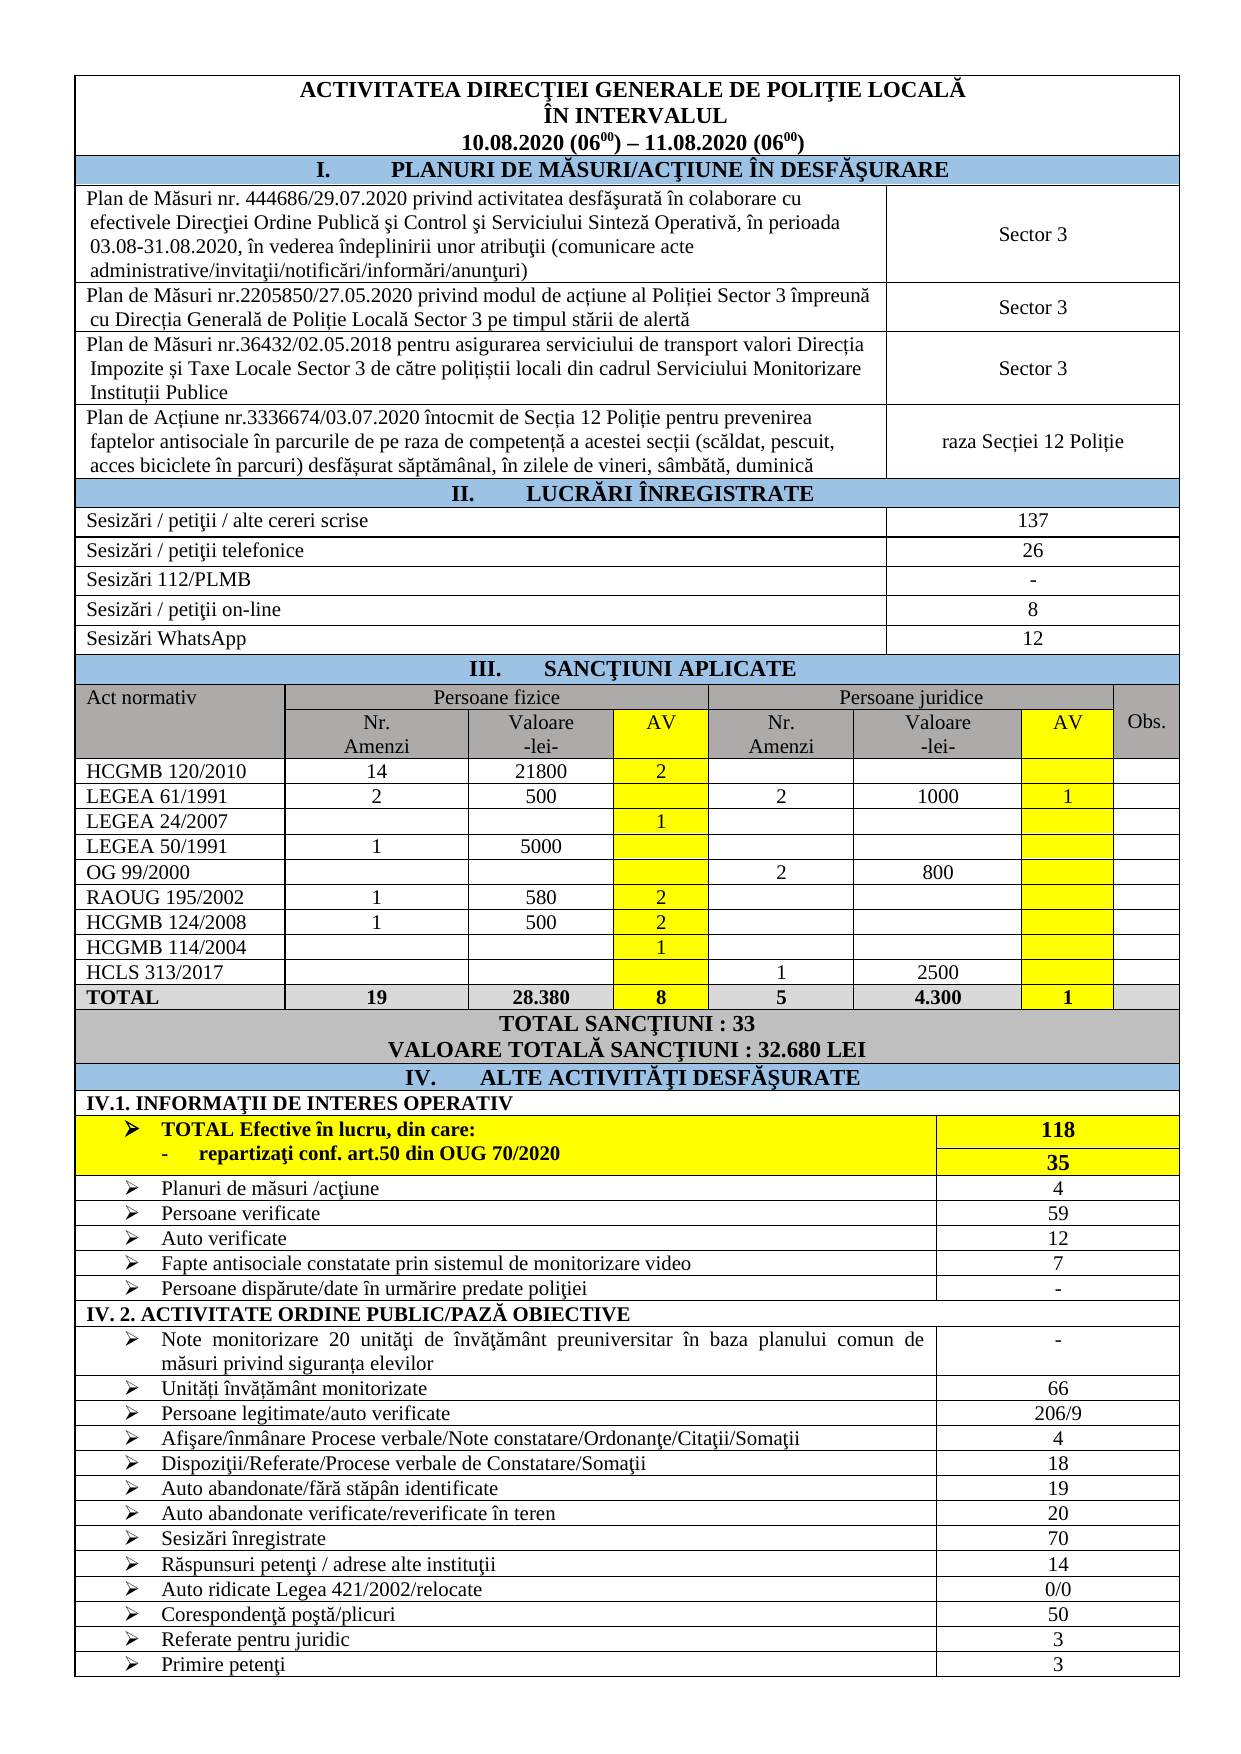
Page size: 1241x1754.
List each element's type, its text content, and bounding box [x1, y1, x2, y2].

table_cell 1000 [854, 784, 1021, 808]
table_cell [854, 835, 1021, 858]
table_cell [614, 784, 708, 808]
table_cell Primire petenţi [76, 1652, 936, 1676]
table_cell [286, 935, 468, 959]
table_cell PLANURI DE MĂSURI/ACŢIUNE ÎN DESFĂŞURARE [76, 156, 1179, 184]
table_cell LEGEA 24/2007 [76, 809, 284, 833]
table_cell IV.1. INFORMAŢII DE INTERES OPERATIV [76, 1091, 1179, 1115]
table_cell 580 [469, 885, 613, 909]
table_cell 5 [709, 985, 853, 1009]
table_cell 28.380 [469, 985, 613, 1009]
table_cell [1114, 784, 1179, 808]
table_cell [286, 960, 468, 984]
table_cell 1 [1022, 784, 1113, 808]
table_cell Corespondenţă poştă/plicuri [76, 1602, 936, 1626]
table_cell 19 [286, 985, 468, 1009]
table_cell [1022, 910, 1113, 934]
table_cell [1022, 835, 1113, 858]
table_cell [1114, 935, 1179, 959]
table_cell Persoane juridice [709, 685, 1113, 709]
table_cell 500 [469, 910, 613, 934]
table_cell 35 [937, 1149, 1179, 1175]
table_cell Auto ridicate Legea 421/2002/relocate [76, 1577, 936, 1601]
table_cell 14 [286, 759, 468, 783]
table_cell SANCŢIUNI APLICATE [76, 655, 1179, 684]
table_cell Referate pentru juridic [76, 1627, 936, 1651]
table_cell [709, 759, 853, 783]
table_cell 1 [286, 885, 468, 909]
table_cell Auto verificate [76, 1226, 936, 1250]
table_cell 2 [709, 860, 853, 884]
table_cell [1022, 809, 1113, 833]
table_cell HCGMB 114/2004 [76, 935, 284, 959]
table_cell [1114, 835, 1179, 858]
table_cell Obs. [1114, 685, 1179, 758]
table_cell [854, 910, 1021, 934]
table_cell Unități învățământ monitorizate [76, 1376, 936, 1400]
table_cell Sesizări 112/PLMB [76, 567, 886, 595]
table_cell Sector 3 [887, 332, 1179, 404]
table_cell 500 [469, 784, 613, 808]
table_cell Nr. Amenzi [286, 710, 468, 758]
table_cell 1 [709, 960, 853, 984]
table_cell [709, 910, 853, 934]
table_cell 206/9 [937, 1401, 1179, 1425]
table_cell Nr. Amenzi [709, 710, 853, 758]
table_cell Act normativ [76, 685, 284, 758]
table_cell [469, 809, 613, 833]
table_cell [1114, 809, 1179, 833]
table_cell 1 [286, 910, 468, 934]
table_cell Plan de Măsuri nr. 444686/29.07.2020 privind activitatea desfăşurată în colaborare cu efectivele Direcţiei Ordine Publică şi Control şi Serviciului Sinteză Operativă, în perioada 03.08-31.08.2020, în vederea îndeplinirii unor atribuţii (comunicare acte administrative/invitaţii/notificări/informări/anunţuri) [76, 186, 886, 282]
table_header ACTIVITATEA DIRECŢIEI GENERALE DE POLIŢIE LOCALĂ ÎN INTERVALUL 10.08.2020 (0600) – 11.08.2020 (0600) [76, 76, 1179, 155]
table_cell [469, 935, 613, 959]
table_cell 50 [937, 1602, 1179, 1626]
table_cell Auto abandonate verificate/reverificate în teren [76, 1501, 936, 1525]
table_cell Sector 3 [887, 186, 1179, 282]
table_cell Persoane legitimate/auto verificate [76, 1401, 936, 1425]
table_cell 3 [937, 1627, 1179, 1651]
table_cell 7 [937, 1251, 1179, 1275]
table_cell [286, 860, 468, 884]
table_cell IV. 2. ACTIVITATE ORDINE PUBLIC/PAZĂ OBIECTIVE [76, 1301, 1179, 1326]
table_cell [1022, 960, 1113, 984]
table_cell - [937, 1276, 1179, 1300]
table_cell Răspunsuri petenţi / adrese alte instituţii [76, 1551, 936, 1576]
table_cell 8 [887, 596, 1179, 625]
table_cell [614, 960, 708, 984]
table_cell HCGMB 120/2010 [76, 759, 284, 783]
table_cell 26 [887, 538, 1179, 566]
table_cell 118 [937, 1116, 1179, 1147]
table_cell AV [1022, 710, 1113, 758]
table_cell [1114, 985, 1179, 1009]
table_cell Fapte antisociale constatate prin sistemul de monitorizare video [76, 1251, 936, 1275]
table_cell 1 [614, 809, 708, 833]
table_cell TOTAL SANCŢIUNI : 33 VALOARE TOTALĂ SANCŢIUNI : 32.680 LEI [76, 1010, 1179, 1063]
table_cell 2 [614, 885, 708, 909]
table_cell 21800 [469, 759, 613, 783]
table_cell [1022, 860, 1113, 884]
table_cell 8 [614, 985, 708, 1009]
table_cell 14 [937, 1551, 1179, 1576]
table_cell HCLS 313/2017 [76, 960, 284, 984]
table_cell Sector 3 [887, 283, 1179, 331]
table_cell [1114, 885, 1179, 909]
table_cell 0/0 [937, 1577, 1179, 1601]
table_cell [709, 809, 853, 833]
table_cell [1114, 759, 1179, 783]
table_cell Persoane verificate [76, 1201, 936, 1225]
table_cell Plan de Acțiune nr.3336674/03.07.2020 întocmit de Secția 12 Poliție pentru prevenirea faptelor antisociale în parcurile de pe raza de competență a acestei secții (scăldat, pescuit, acces biciclete în parcuri) desfășurat săptămânal, în zilele de vineri, sâmbătă, duminică [76, 405, 886, 477]
table_cell Note monitorizare 20 unităţi de învăţământ preuniversitar în baza planului comun de măsuri privind siguranța elevilor [76, 1327, 936, 1375]
table_cell Persoane fizice [286, 685, 708, 709]
table_cell 2 [286, 784, 468, 808]
table_cell 4 [937, 1176, 1179, 1200]
table_cell [614, 835, 708, 858]
table_cell [286, 809, 468, 833]
table_cell 1 [286, 835, 468, 858]
table_cell [854, 809, 1021, 833]
table_cell [854, 935, 1021, 959]
table_cell OG 99/2000 [76, 860, 284, 884]
table_cell Valoare -lei- [854, 710, 1021, 758]
table_cell [709, 835, 853, 858]
table_cell LEGEA 61/1991 [76, 784, 284, 808]
table_cell [709, 885, 853, 909]
table_cell [1114, 910, 1179, 934]
table_cell RAOUG 195/2002 [76, 885, 284, 909]
table_cell 70 [937, 1526, 1179, 1550]
table_cell HCGMB 124/2008 [76, 910, 284, 934]
table_cell 2 [614, 910, 708, 934]
table_cell [1022, 885, 1113, 909]
table_cell [709, 935, 853, 959]
table_cell Valoare -lei- [469, 710, 613, 758]
table_cell Afişare/înmânare Procese verbale/Note constatare/Ordonanţe/Citaţii/Somaţii [76, 1426, 936, 1450]
table_cell [614, 860, 708, 884]
table_cell 4.300 [854, 985, 1021, 1009]
table_cell 4 [937, 1426, 1179, 1450]
table_cell TOTAL Efective ȋn lucru, din care: repartizaţi conf. art.50 din OUG 70/2020 [76, 1116, 936, 1175]
table_cell 18 [937, 1451, 1179, 1475]
table_cell 19 [937, 1476, 1179, 1500]
table_cell raza Secției 12 Poliție [887, 405, 1179, 477]
table_cell 2500 [854, 960, 1021, 984]
table_cell 3 [937, 1652, 1179, 1676]
table_cell 2 [709, 784, 853, 808]
table_cell [1022, 759, 1113, 783]
table_cell Sesizări / petiţii / alte cereri scrise [76, 508, 886, 536]
table_cell [1114, 960, 1179, 984]
table_cell TOTAL [76, 985, 284, 1009]
table_cell 66 [937, 1376, 1179, 1400]
table_cell Planuri de măsuri /acţiune [76, 1176, 936, 1200]
table_cell 1 [1022, 985, 1113, 1009]
table_cell Sesizări / petiţii telefonice [76, 538, 886, 566]
table_cell 137 [887, 508, 1179, 536]
table_cell Sesizări WhatsApp [76, 626, 886, 654]
table_cell 12 [937, 1226, 1179, 1250]
table_cell LEGEA 50/1991 [76, 835, 284, 858]
table_cell 1 [614, 935, 708, 959]
table_cell Persoane dispărute/date ȋn urmărire predate poliţiei [76, 1276, 936, 1300]
table_cell 20 [937, 1501, 1179, 1525]
table_cell 800 [854, 860, 1021, 884]
table_cell 2 [614, 759, 708, 783]
table_cell Auto abandonate/fără stăpân identificate [76, 1476, 936, 1500]
table_cell [469, 960, 613, 984]
table_cell [854, 885, 1021, 909]
table_cell Sesizări ȋnregistrate [76, 1526, 936, 1550]
table_cell LUCRĂRI ÎNREGISTRATE [76, 479, 1179, 507]
table_cell AV [614, 710, 708, 758]
table_cell [469, 860, 613, 884]
table_cell 12 [887, 626, 1179, 654]
table_cell - [887, 567, 1179, 595]
table_cell [854, 759, 1021, 783]
table_cell [1022, 935, 1113, 959]
table_cell Dispoziţii/Referate/Procese verbale de Constatare/Somaţii [76, 1451, 936, 1475]
table_cell - [937, 1327, 1179, 1375]
table_cell Sesizări / petiţii on-line [76, 596, 886, 625]
table_cell Plan de Măsuri nr.36432/02.05.2018 pentru asigurarea serviciului de transport valori Direcția Impozite și Taxe Locale Sector 3 de către polițiștii locali din cadrul Serviciului Monitorizare Instituții Publice [76, 332, 886, 404]
table_cell Plan de Măsuri nr.2205850/27.05.2020 privind modul de acțiune al Poliției Sector 3 împreună cu Direcția Generală de Poliție Locală Sector 3 pe timpul stării de alertă [76, 283, 886, 331]
table_cell ALTE ACTIVITĂŢI DESFĂŞURATE [76, 1064, 1179, 1090]
table_cell [1114, 860, 1179, 884]
table_cell 5000 [469, 835, 613, 858]
table_cell 59 [937, 1201, 1179, 1225]
